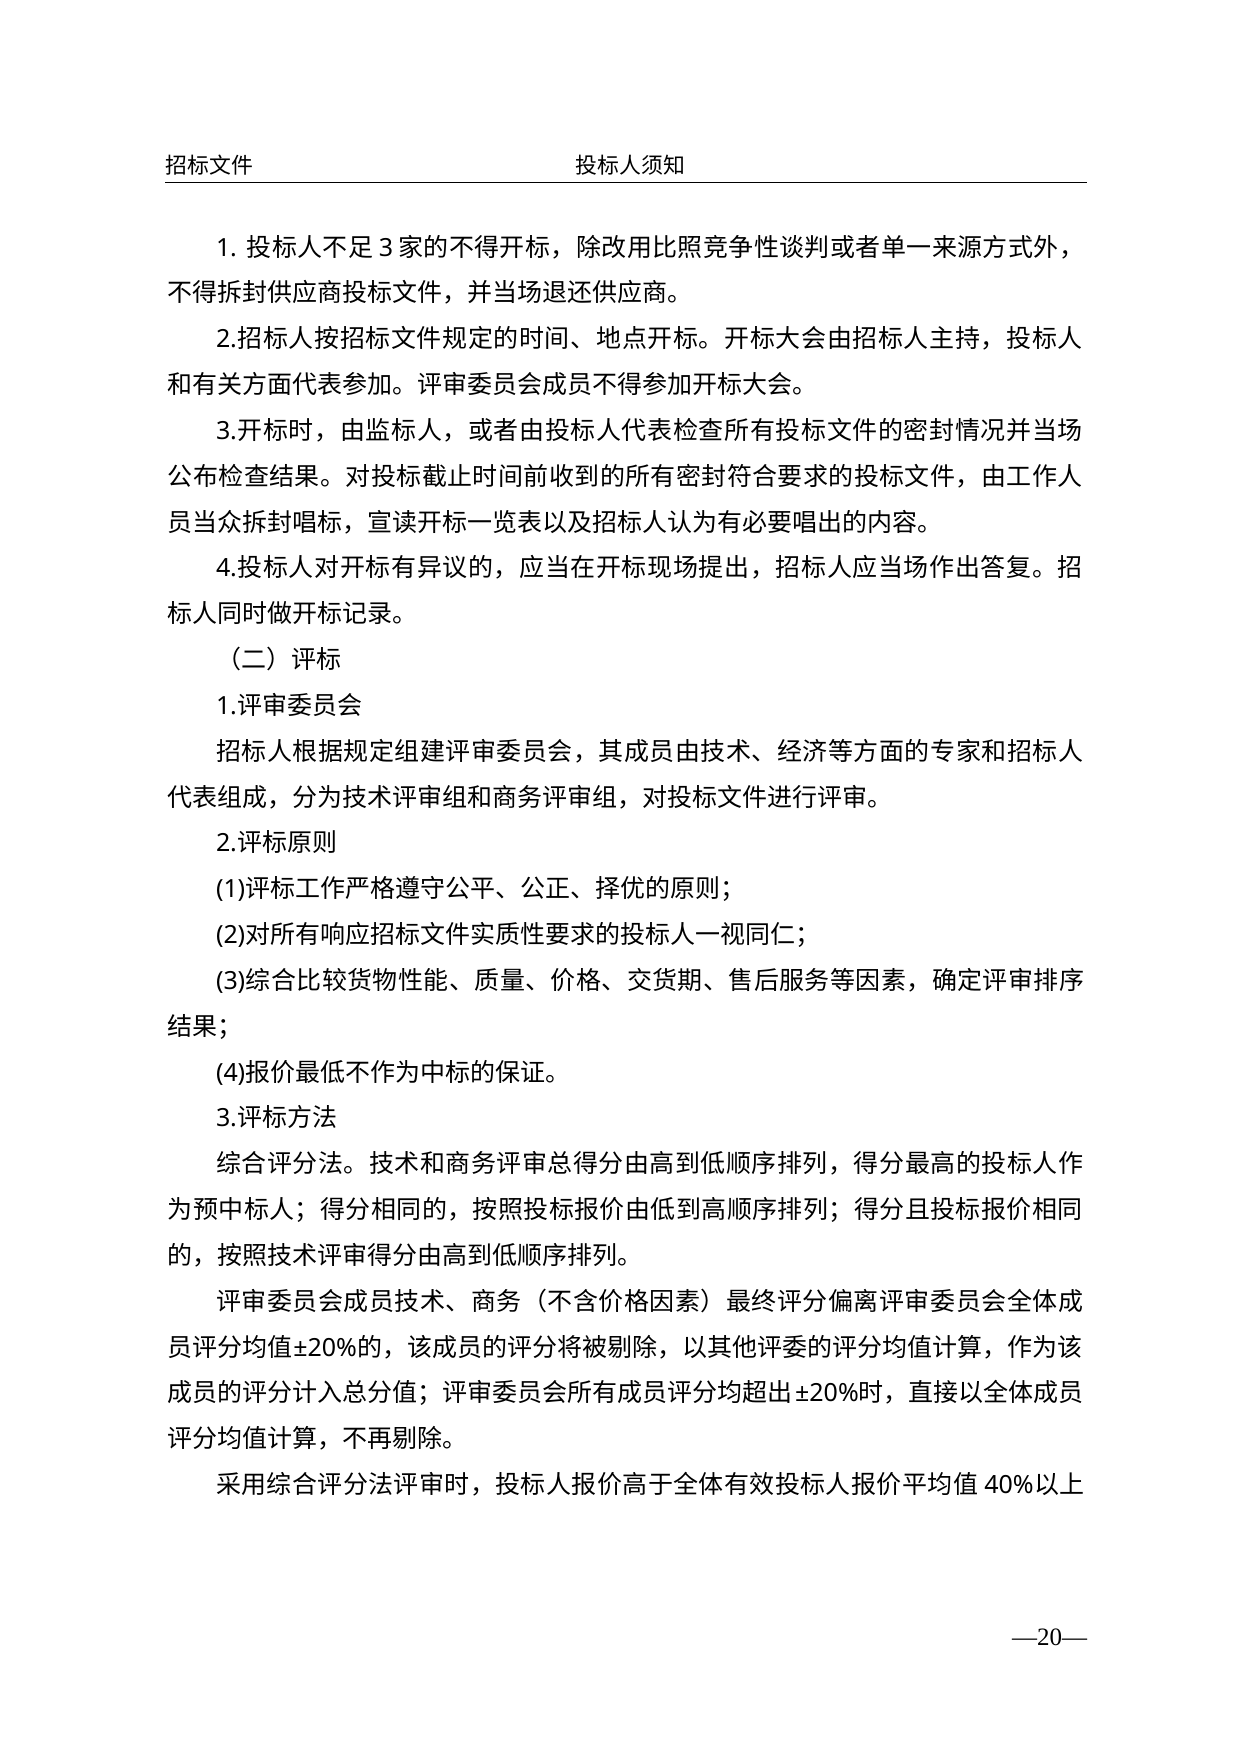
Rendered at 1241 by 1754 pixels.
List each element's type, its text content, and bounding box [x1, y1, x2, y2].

text 评审委员会成员技术、商务（不含价格因素）最终评分偏离评审委员会全体成员评分均值±20%的，该成员的评分将被剔除，以其他评委的评分均值计算，作为该成员的评分计入总分值；评审委员会所有成员评分均超出±20%时，直接以全体成员评分均值计算，不再剔除。 [168, 1273, 1084, 1457]
text 2.评标原则 [168, 815, 1084, 861]
text （二）评标 [168, 632, 1084, 678]
text 1. 投标人不足3家的不得开标，除改用比照竞争性谈判或者单一来源方式外，不得拆封供应商投标文件，并当场退还供应商。 [168, 219, 1084, 311]
text (2)对所有响应招标文件实质性要求的投标人一视同仁； [168, 907, 1084, 953]
text (1)评标工作严格遵守公平、公正、择优的原则； [168, 861, 1084, 907]
text (3)综合比较货物性能、质量、价格、交货期、售后服务等因素，确定评审排序结果； [168, 953, 1084, 1044]
text 1.评审委员会 [168, 678, 1084, 723]
text 3.评标方法 [168, 1090, 1084, 1136]
text 4.投标人对开标有异议的，应当在开标现场提出，招标人应当场作出答复。招标人同时做开标记录。 [168, 540, 1084, 632]
text 3.开标时，由监标人，或者由投标人代表检查所有投标文件的密封情况并当场公布检查结果。对投标截止时间前收到的所有密封符合要求的投标文件，由工作人员当众拆封唱标，宣读开标一览表以及招标人认为有必要唱出的内容。 [168, 403, 1084, 540]
text 综合评分法。技术和商务评审总得分由高到低顺序排列，得分最高的投标人作为预中标人；得分相同的，按照投标报价由低到高顺序排列；得分且投标报价相同的，按照技术评审得分由高到低顺序排列。 [168, 1136, 1084, 1273]
text 招标人根据规定组建评审委员会，其成员由技术、经济等方面的专家和招标人代表组成，分为技术评审组和商务评审组，对投标文件进行评审。 [168, 723, 1084, 815]
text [168, 1457, 1084, 1503]
text (4)报价最低不作为中标的保证。 [168, 1044, 1084, 1090]
text 2.招标人按招标文件规定的时间、地点开标。开标大会由招标人主持，投标人和有关方面代表参加。评审委员会成员不得参加开标大会。 [168, 311, 1084, 403]
